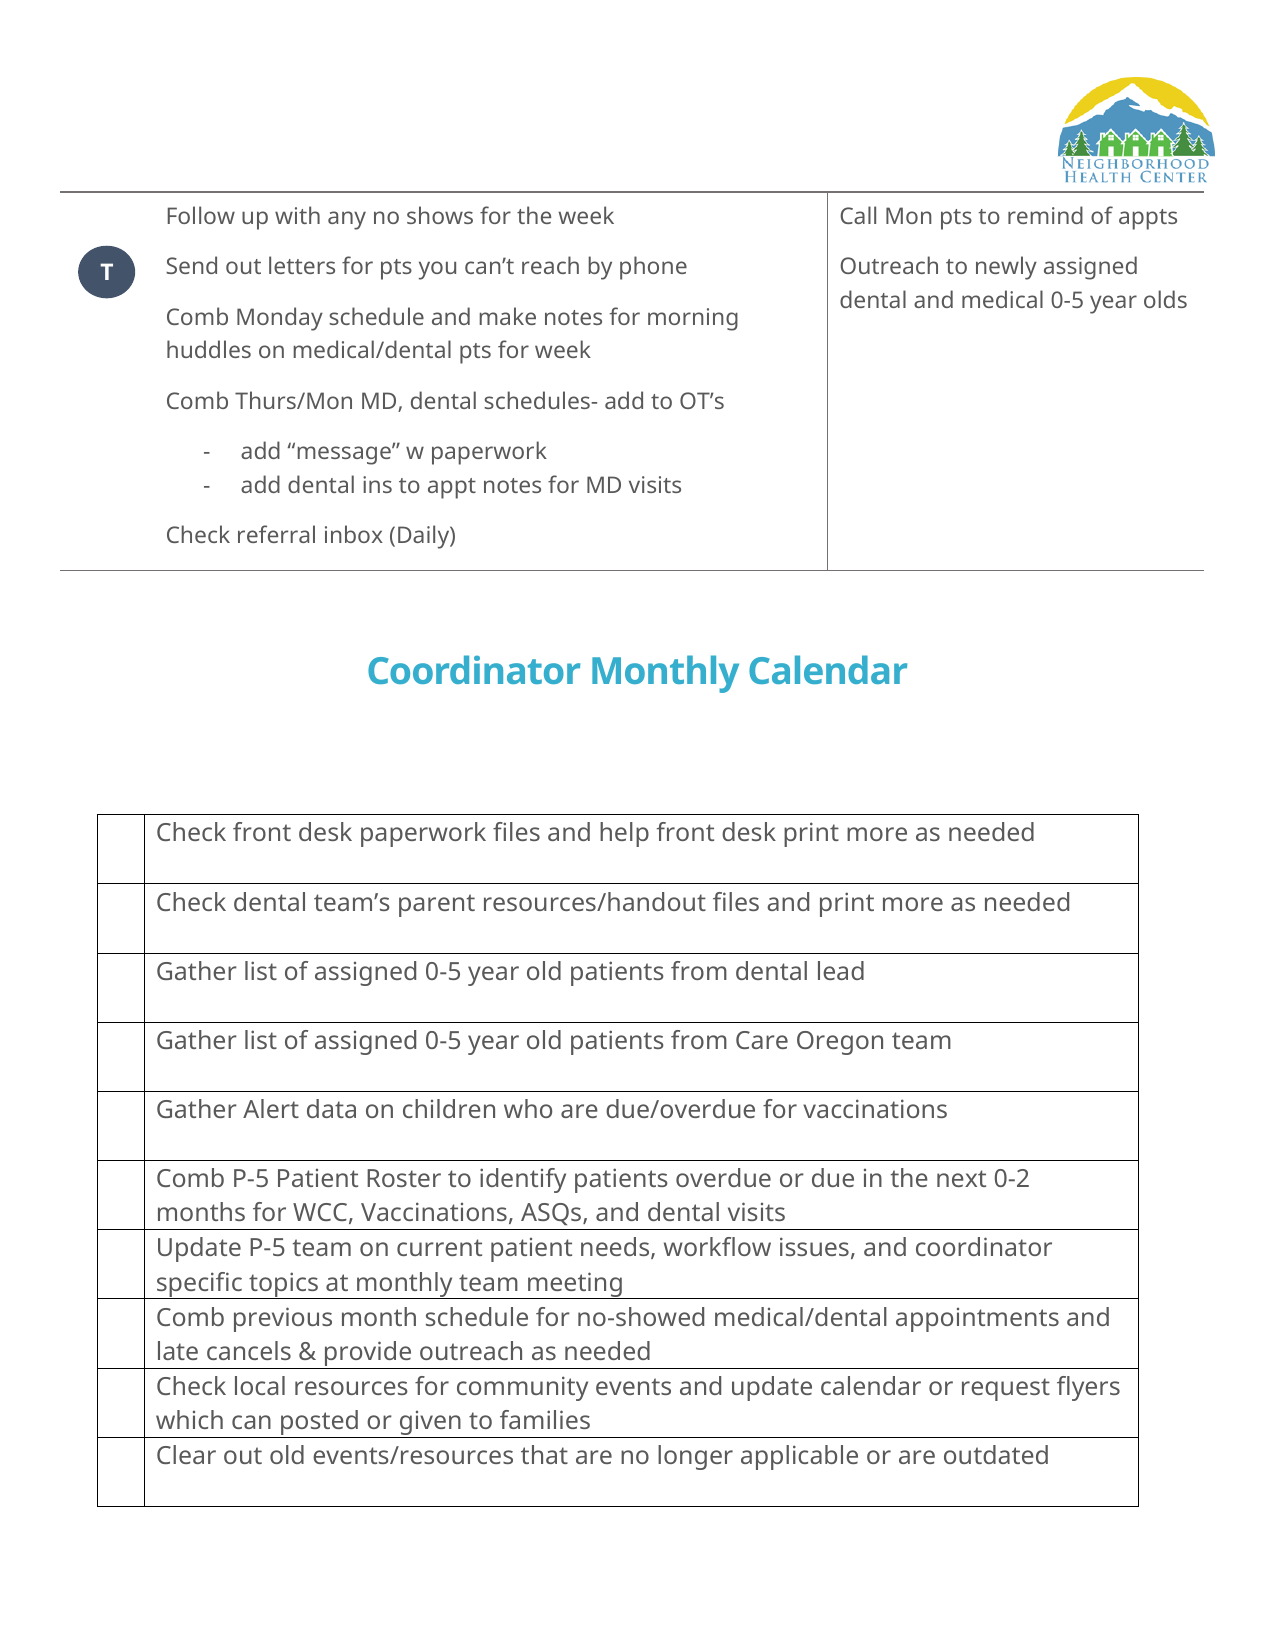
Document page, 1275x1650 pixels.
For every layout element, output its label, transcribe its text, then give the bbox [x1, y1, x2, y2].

table_cell [98, 1299, 144, 1367]
table_cell Clear out old events/resources that are no longer applicable or are outdated [145, 1438, 1138, 1506]
table_cell [98, 1023, 144, 1091]
table_cell Update P-5 team on current patient needs, workflow issues, and coordinator specific topics at monthly team meeting [145, 1230, 1138, 1298]
table_header [98, 815, 144, 883]
table_cell Check dental team’s parent resources/handout files and print more as needed [145, 884, 1138, 952]
table_cell Gather Alert data on children who are due/overdue for vaccinations [145, 1092, 1138, 1160]
table_cell Comb previous month schedule for no-showed medical/dental appointments and late cancels & provide outreach as needed [145, 1299, 1138, 1367]
table_cell [98, 1230, 144, 1298]
table_cell [98, 884, 144, 952]
table_cell [60, 193, 153, 569]
table_cell [98, 1369, 144, 1437]
table_cell [98, 1092, 144, 1160]
table_cell Call Mon pts to remind of appts Outreach to newly assigned dental and medical 0-5 year olds [828, 193, 1203, 569]
table_header Check front desk paperwork files and help front desk print more as needed [145, 815, 1138, 883]
title Coordinator Monthly Calendar [60, 644, 1215, 695]
table_cell Gather list of assigned 0-5 year old patients from dental lead [145, 954, 1138, 1022]
picture [1056, 75, 1215, 192]
table_cell [98, 954, 144, 1022]
table_cell Check local resources for community events and update calendar or request flyers which can posted or given to families [145, 1369, 1138, 1437]
table_cell Follow up with any no shows for the week Send out letters for pts you can’t reach by phone Comb Monday schedule and make notes for morning huddles on medical/dental pts for week Comb Thurs/Mon MD, dental schedules- add to OT’s add “message” w paperwork add dental ins to appt notes for MD visits Check referral inbox (Daily) [154, 193, 827, 569]
table_cell [98, 1161, 144, 1229]
table_cell Comb P-5 Patient Roster to identify patients overdue or due in the next 0-2 months for WCC, Vaccinations, ASQs, and dental visits [145, 1161, 1138, 1229]
table_cell Gather list of assigned 0-5 year old patients from Care Oregon team [145, 1023, 1138, 1091]
table_cell [98, 1438, 144, 1506]
